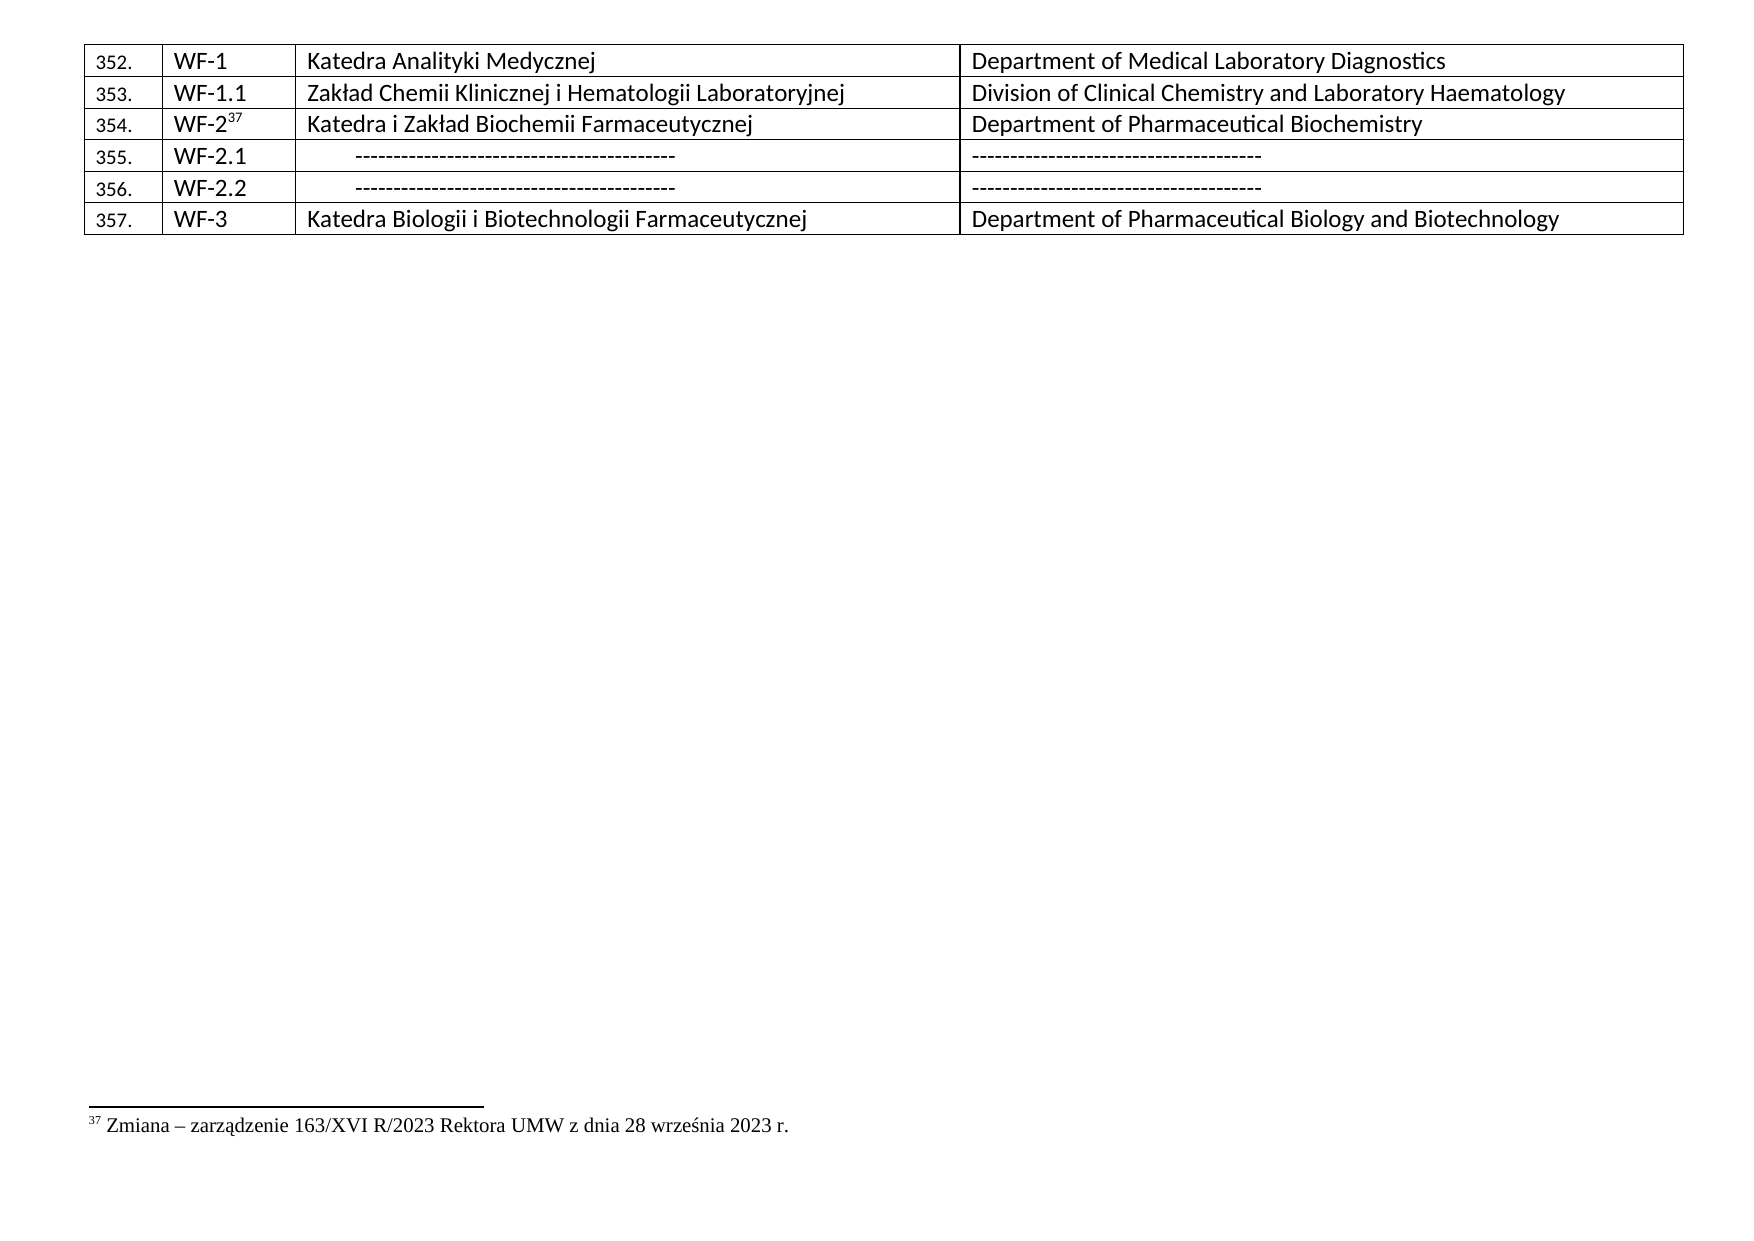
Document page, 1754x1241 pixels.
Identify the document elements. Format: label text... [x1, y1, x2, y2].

table_cell [85, 172, 162, 202]
table_cell Department of Medical Laboratory Diagnostics [961, 45, 1683, 76]
table_cell [85, 45, 162, 76]
table_cell Department of Pharmaceutical Biochemistry [961, 109, 1683, 139]
table_cell Katedra Biologii i Biotechnologii Farmaceutycznej [296, 203, 959, 234]
table_cell -------------------------------------- [961, 140, 1683, 171]
table_cell Katedra i Zakład Biochemii Farmaceutycznej [296, 109, 959, 139]
table_cell ------------------------------------------ [296, 172, 959, 202]
table_cell Department of Pharmaceutical Biology and Biotechnology [961, 203, 1683, 234]
table_cell [85, 77, 162, 107]
table_cell WF-3 [163, 203, 295, 234]
table_cell [85, 140, 162, 171]
table_cell ------------------------------------------ [296, 140, 959, 171]
table_cell [85, 203, 162, 234]
table_cell WF-2.1 [163, 140, 295, 171]
table_cell WF-2.2 [163, 172, 295, 202]
table_cell WF-1 [163, 45, 295, 76]
table_cell Zakład Chemii Klinicznej i Hematologii Laboratoryjnej [296, 77, 959, 107]
table_cell Katedra Analityki Medycznej [296, 45, 959, 76]
table_cell WF-1.1 [163, 77, 295, 107]
table_cell -------------------------------------- [961, 172, 1683, 202]
table_cell WF-2 [163, 109, 295, 139]
table_cell Division of Clinical Chemistry and Laboratory Haematology [961, 77, 1683, 107]
table_cell [85, 109, 162, 139]
